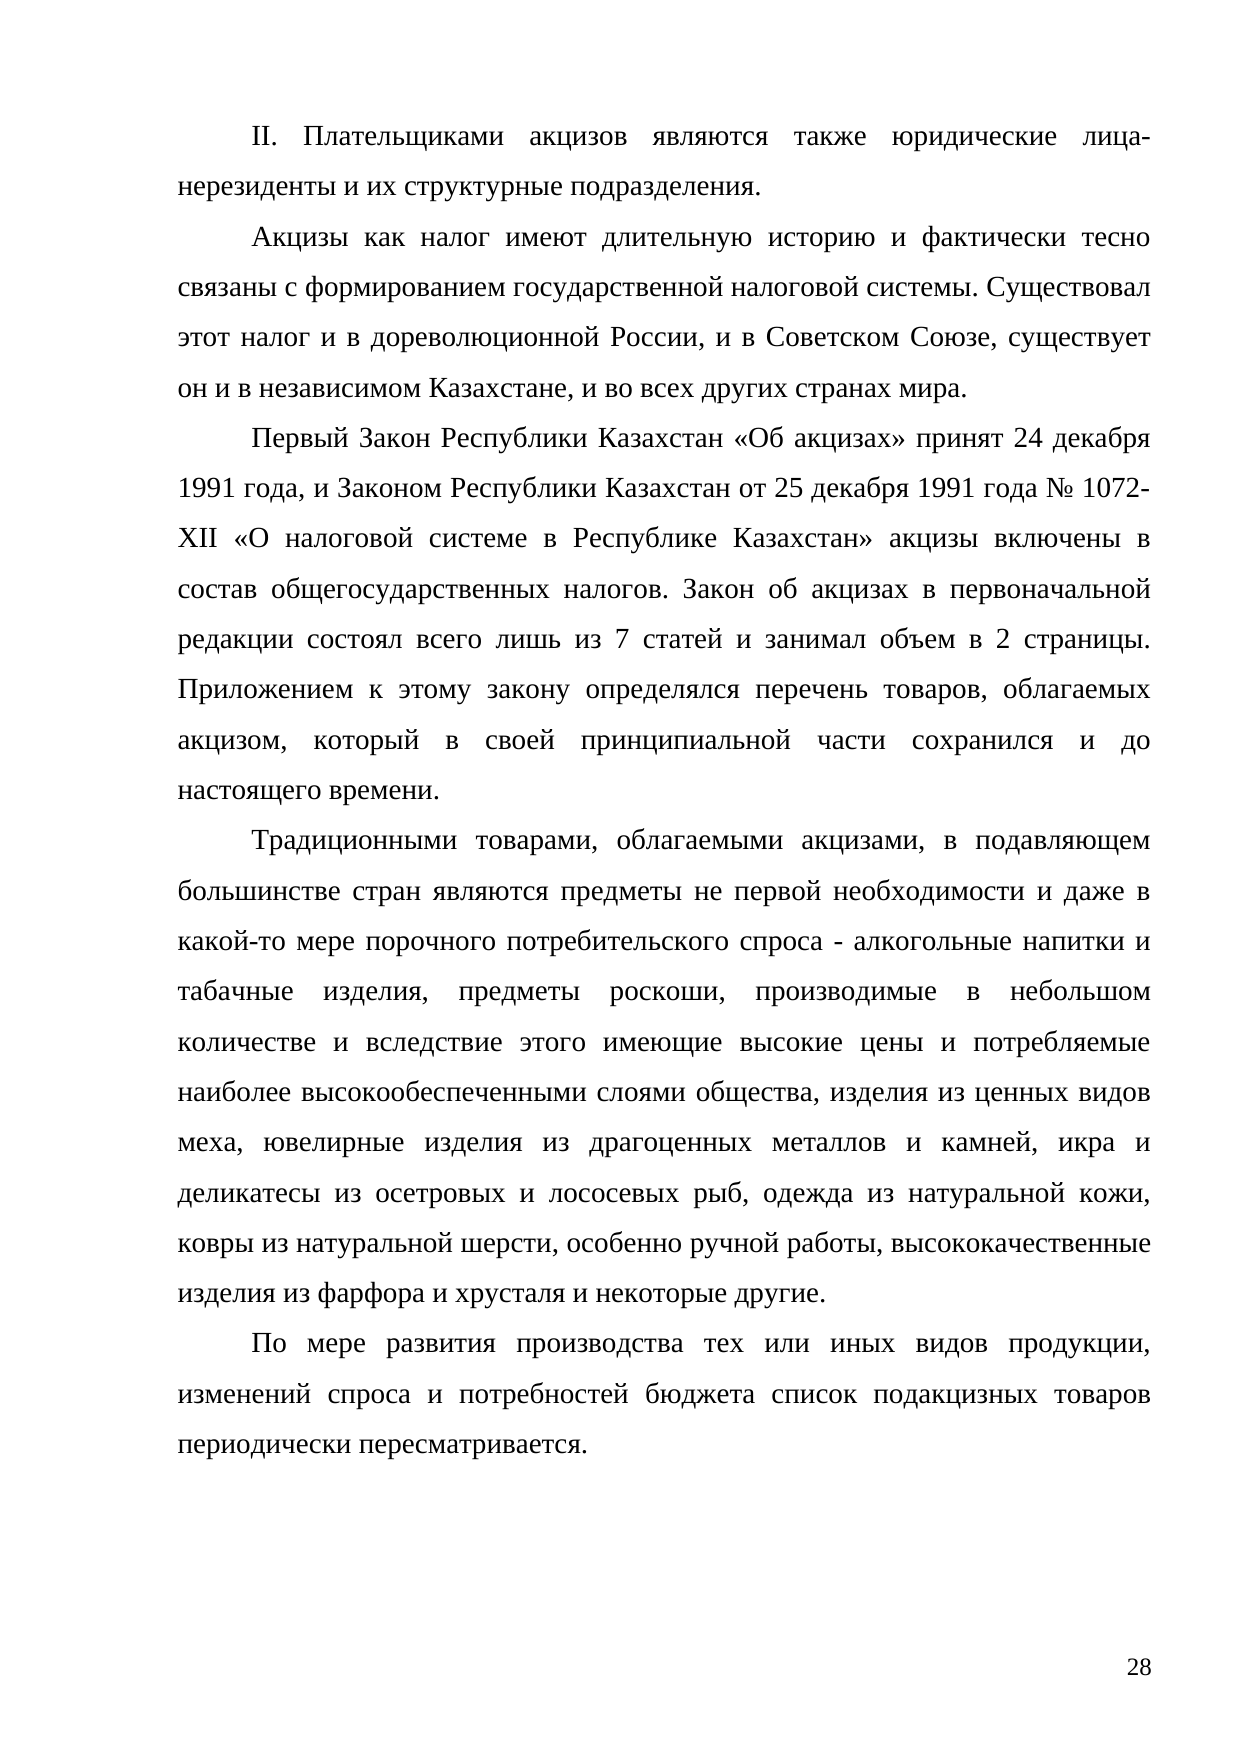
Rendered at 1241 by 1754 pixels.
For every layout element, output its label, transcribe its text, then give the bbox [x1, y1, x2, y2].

text II. Плательщиками акцизов являются также юридические лица-нерезиденты и их структурные подразделения. [177, 118, 1152, 202]
text Традиционными товарами, облагаемыми акцизами, в подавляющем большинстве стран являются предметы не первой необходимости и даже в какой-то мере порочного потребительского спроса - алкогольные напитки и табачные изделия, предметы роскоши, производимые в небольшом количестве и вследствие этого имеющие высокие цены и потребляемые наиболее высокообеспеченными слоями общества, изделия из ценных видов меха, ювелирные изделия из драгоценных металлов и камней, икра и деликатесы из осетровых и лососевых рыб, одежда из натуральной кожи, ковры из натуральной шерсти, особенно ручной работы, высококачественные изделия из фарфора и хрусталя и некоторые другие. [177, 822, 1152, 1309]
text Первый Закон Республики Казахстан «Об акцизах» принят 24 декабря 1991 года, и Законом Республики Казахстан от 25 декабря 1991 года № 1072-XII «О налоговой системе в Республике Казахстан» акцизы включены в состав общегосударственных налогов. Закон об акцизах в первоначальной редакции состоял всего лишь из 7 статей и занимал объем в 2 страницы. Приложением к этому закону определялся перечень товаров, облагаемых акцизом, который в своей принципиальной части сохранился и до настоящего времени. [177, 420, 1152, 806]
text По мере развития производства тех или иных видов продукции, изменений спроса и потребностей бюджета список подакцизных товаров периодически пересматривается. [177, 1326, 1152, 1460]
text Акцизы как налог имеют длительную историю и фактически тесно связаны с формированием государственной налоговой системы. Существовал этот налог и в дореволюционной России, и в Советском Союзе, существует он и в независимом Казахстане, и во всех других странах мира. [177, 219, 1152, 403]
